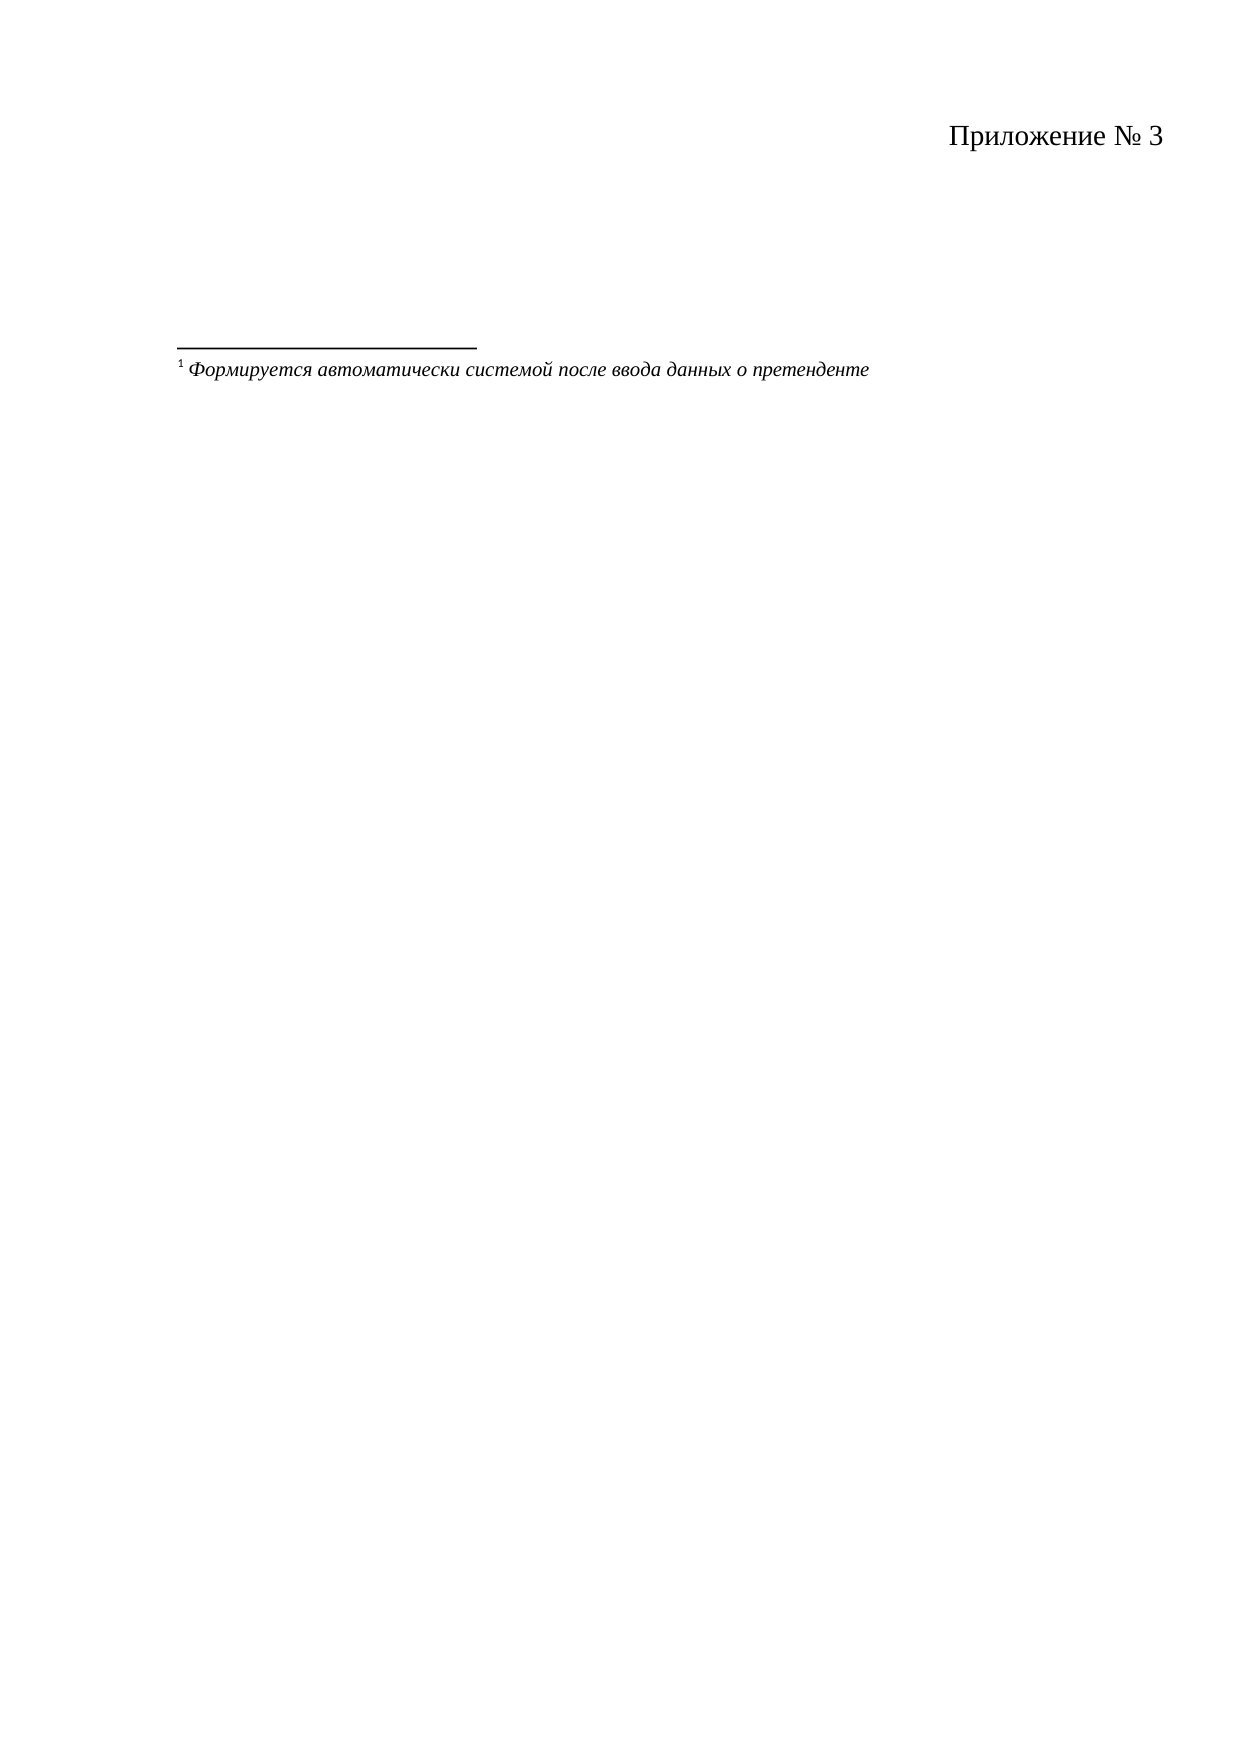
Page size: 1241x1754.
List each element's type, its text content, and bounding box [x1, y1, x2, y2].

text 1 Формируется автоматически системой после ввода данных о претенденте [177, 356, 1184, 381]
